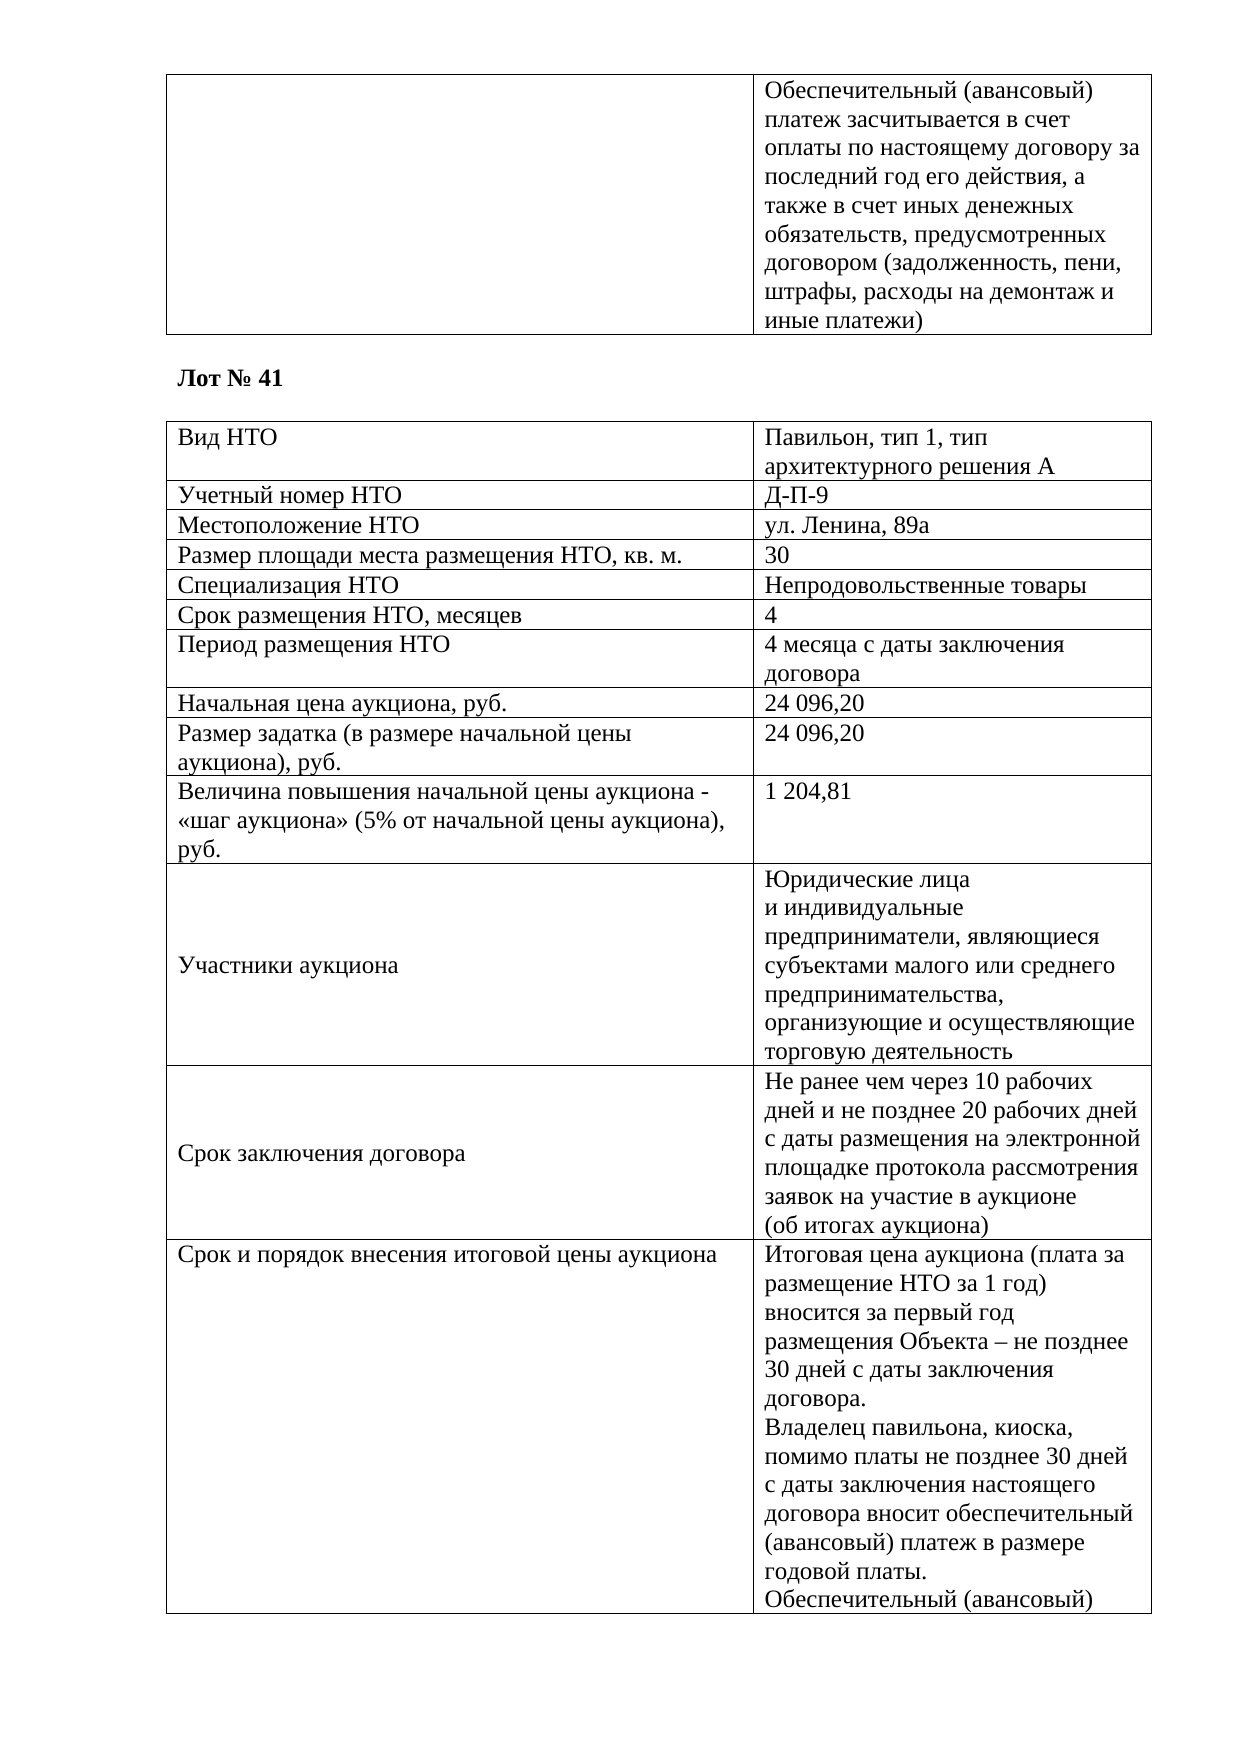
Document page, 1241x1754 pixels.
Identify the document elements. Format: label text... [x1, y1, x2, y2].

table_cell ул. Ленина, 89а [754, 510, 1151, 539]
table_cell Величина повышения начальной цены аукциона - «шаг аукциона» (5% от начальной цены аукциона), руб. [167, 776, 753, 863]
table_cell 24 096,20 [754, 718, 1151, 775]
table_cell 30 [754, 540, 1151, 569]
table_cell Юридические лица и индивидуальные предприниматели, являющиеся субъектами малого или среднего предпринимательства, организующие и осуществляющие торговую деятельность [754, 864, 1151, 1065]
table_cell Специализация НТО [167, 570, 753, 599]
table_cell Период размещения НТО [167, 630, 753, 687]
table_cell Размер площади места размещения НТО, кв. м. [167, 540, 753, 569]
table_cell Не ранее чем через 10 рабочих дней и не позднее 20 рабочих дней с даты размещения на электронной площадке протокола рассмотрения заявок на участие в аукционе (об итогах аукциона) [754, 1066, 1151, 1238]
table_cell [167, 1240, 753, 1613]
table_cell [167, 75, 753, 334]
table_header Павильон, тип 1, тип архитектурного решения А [754, 422, 1151, 479]
table_cell 24 096,20 [754, 688, 1151, 717]
table_header Вид НТО [167, 422, 753, 479]
table_cell Учетный номер НТО [167, 481, 753, 509]
table_cell Непродовольственные товары [754, 570, 1151, 599]
table_cell Срок заключения договора [167, 1066, 753, 1238]
table_cell 1 204,81 [754, 776, 1151, 863]
table_cell 4 месяца с даты заключения договора [754, 630, 1151, 687]
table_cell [754, 1240, 1151, 1613]
table_cell Участники аукциона [167, 864, 753, 1065]
table_cell Д-П-9 [754, 481, 1151, 509]
table_cell Размер задатка (в размере начальной цены аукциона), руб. [167, 718, 753, 775]
table_cell Начальная цена аукциона, руб. [167, 688, 753, 717]
text Лот № 41 [177, 363, 1152, 392]
table_cell Местоположение НТО [167, 510, 753, 539]
table_cell 4 [754, 600, 1151, 628]
table_cell Срок размещения НТО, месяцев [167, 600, 753, 628]
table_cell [754, 75, 1151, 334]
